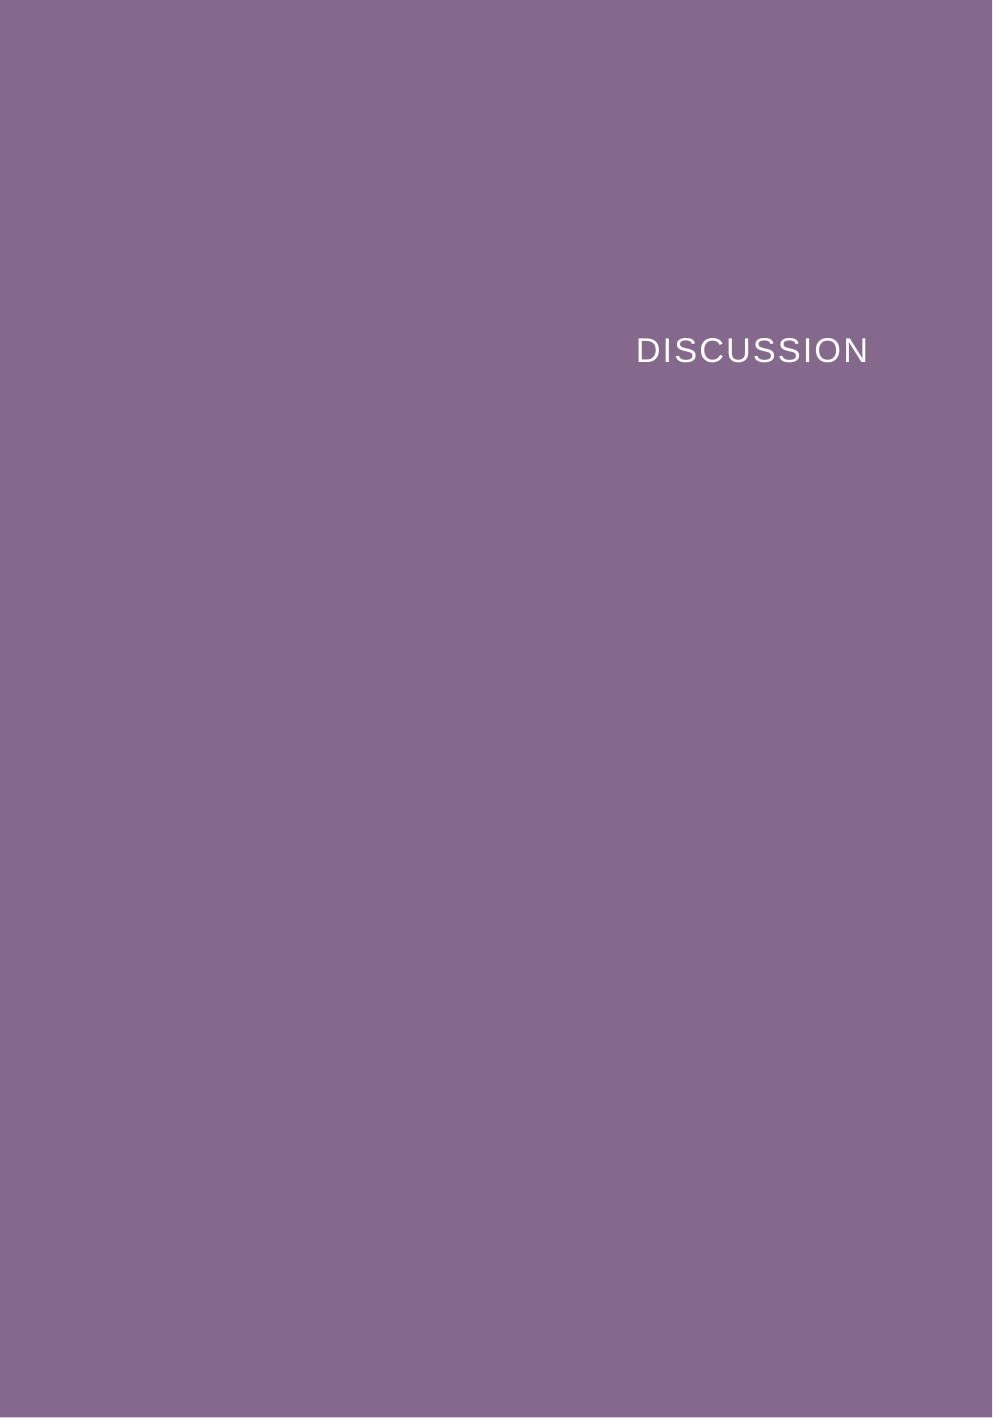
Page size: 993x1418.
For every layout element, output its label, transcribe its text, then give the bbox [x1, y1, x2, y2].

text Discussion [124, 332, 868, 370]
